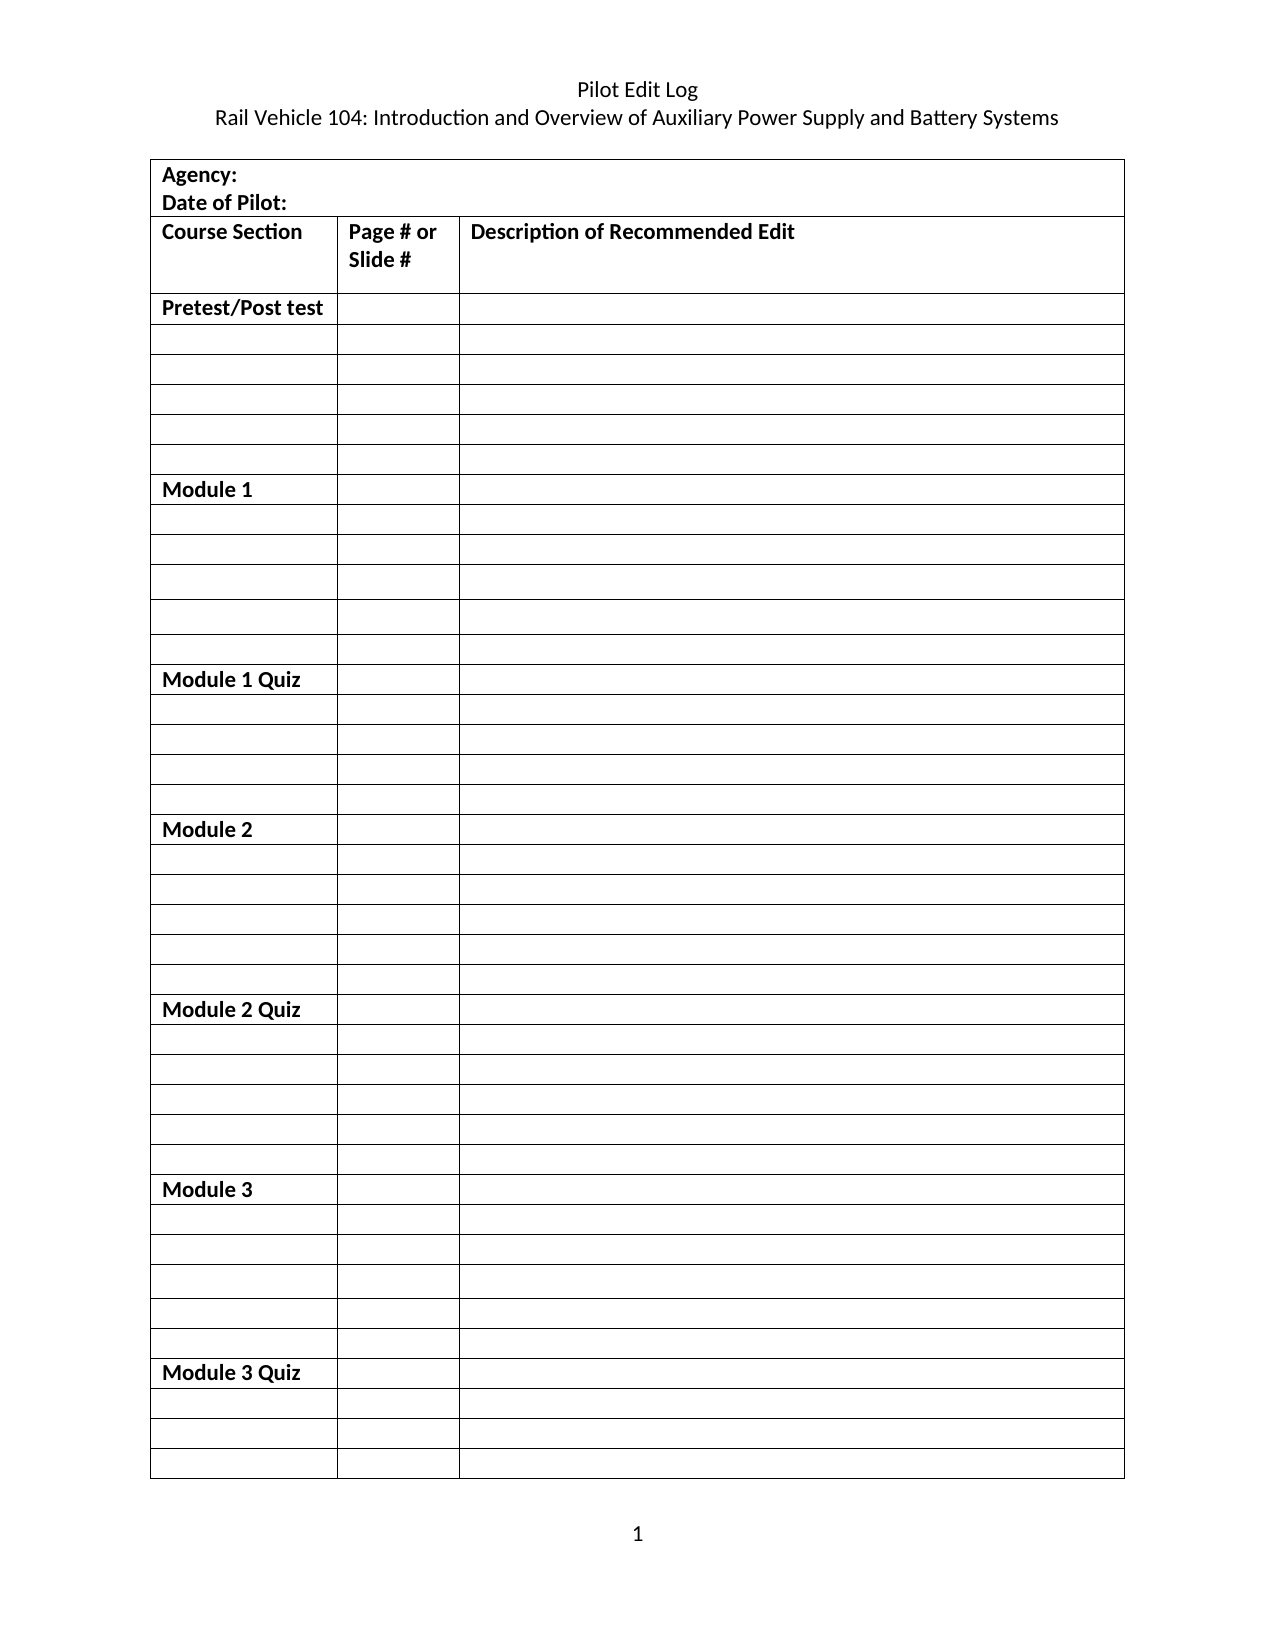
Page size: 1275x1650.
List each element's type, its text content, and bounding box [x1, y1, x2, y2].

table_cell [460, 1175, 1124, 1204]
table_cell [460, 1205, 1124, 1234]
table_cell [338, 445, 459, 474]
table_cell Module 2 Quiz [151, 995, 337, 1024]
table_cell [338, 1115, 459, 1144]
table_cell [151, 755, 337, 784]
table_cell [151, 385, 337, 414]
table_cell [338, 1085, 459, 1114]
table_cell [460, 905, 1124, 934]
table_cell [338, 965, 459, 994]
table_cell [151, 600, 337, 634]
table_cell [151, 505, 337, 534]
table_cell [338, 355, 459, 384]
table_cell [460, 1235, 1124, 1264]
table_cell [151, 355, 337, 384]
table_cell [338, 845, 459, 874]
table_cell [460, 600, 1124, 634]
table_cell [338, 635, 459, 664]
table_cell [338, 1235, 459, 1264]
table_cell [460, 965, 1124, 994]
table_cell [338, 665, 459, 694]
table_cell [460, 565, 1124, 599]
table_cell [151, 565, 337, 599]
table_cell [460, 1025, 1124, 1054]
table_cell [151, 1235, 337, 1264]
table_cell [338, 1329, 459, 1357]
table_cell [151, 1419, 337, 1447]
table_cell [460, 505, 1124, 534]
table_cell [338, 875, 459, 904]
table_cell [151, 1265, 337, 1297]
table_cell [460, 665, 1124, 694]
table_cell [338, 565, 459, 599]
table_cell [151, 1449, 337, 1477]
table_cell [338, 1055, 459, 1084]
table_cell [338, 815, 459, 844]
table_cell [460, 355, 1124, 384]
table_cell [338, 695, 459, 724]
table_cell [151, 1145, 337, 1174]
table_cell [460, 445, 1124, 474]
table_cell Module 2 [151, 815, 337, 844]
table_cell [151, 1299, 337, 1327]
table_cell [151, 535, 337, 564]
table_cell [151, 1025, 337, 1054]
table_cell [338, 415, 459, 444]
table_cell [151, 845, 337, 874]
table_cell [338, 385, 459, 414]
table_cell Description of Recommended Edit [460, 217, 1124, 292]
table_cell [151, 635, 337, 664]
table_cell [151, 1329, 337, 1357]
table_cell [460, 294, 1124, 324]
table_cell [460, 1359, 1124, 1387]
table_cell [460, 1085, 1124, 1114]
table_cell [460, 415, 1124, 444]
table_cell [338, 1419, 459, 1447]
table_cell [151, 875, 337, 904]
table_cell Module 3 [151, 1175, 337, 1204]
table_cell [338, 935, 459, 964]
table_cell [460, 935, 1124, 964]
table_cell [460, 725, 1124, 754]
table_cell [460, 785, 1124, 814]
table_cell [338, 1205, 459, 1234]
table_cell [460, 635, 1124, 664]
table_cell Module 1 Quiz [151, 665, 337, 694]
table_cell [338, 535, 459, 564]
table_cell [338, 600, 459, 634]
table_cell [151, 1205, 337, 1234]
table_cell [338, 1025, 459, 1054]
table_cell [338, 294, 459, 324]
table_cell [338, 1265, 459, 1297]
table_cell [338, 1299, 459, 1327]
table_cell [460, 1265, 1124, 1297]
table_cell [151, 905, 337, 934]
table_cell Course Section [151, 217, 337, 292]
table_cell [460, 755, 1124, 784]
table_cell [338, 755, 459, 784]
table_cell [151, 935, 337, 964]
table_cell [338, 1145, 459, 1174]
table_cell [460, 1145, 1124, 1174]
table_cell [460, 845, 1124, 874]
table_cell Pretest/Post test [151, 294, 337, 324]
table_cell [460, 1389, 1124, 1417]
table_cell [338, 475, 459, 504]
table_cell Module 1 [151, 475, 337, 504]
table_cell [338, 1175, 459, 1204]
table_cell [338, 1359, 459, 1387]
table_cell [151, 1085, 337, 1114]
table_cell [151, 965, 337, 994]
table_cell Module 3 Quiz [151, 1359, 337, 1387]
table_cell [460, 875, 1124, 904]
table_cell [338, 505, 459, 534]
table_cell [460, 1055, 1124, 1084]
table_cell [338, 995, 459, 1024]
table_cell [338, 325, 459, 354]
table_cell [338, 785, 459, 814]
table_cell [460, 1329, 1124, 1357]
table_cell [151, 1115, 337, 1144]
table_cell [460, 1449, 1124, 1477]
table_header Agency: Date of Pilot: [151, 160, 1124, 216]
table_cell [151, 445, 337, 474]
table_cell [338, 1449, 459, 1477]
table_cell [460, 1299, 1124, 1327]
table_cell [460, 325, 1124, 354]
table_cell [151, 725, 337, 754]
table_cell [460, 1419, 1124, 1447]
table_cell [338, 905, 459, 934]
table_cell [151, 785, 337, 814]
table_cell Page # or Slide # [338, 217, 459, 292]
table_cell [151, 1389, 337, 1417]
table_cell [460, 815, 1124, 844]
table_cell [460, 1115, 1124, 1144]
table_cell [460, 695, 1124, 724]
table_cell [338, 725, 459, 754]
table_cell [151, 325, 337, 354]
table_cell [460, 475, 1124, 504]
table_cell [460, 385, 1124, 414]
table_cell [460, 995, 1124, 1024]
table_cell [338, 1389, 459, 1417]
table_cell [151, 1055, 337, 1084]
table_cell [151, 415, 337, 444]
table_cell [460, 535, 1124, 564]
table_cell [151, 695, 337, 724]
